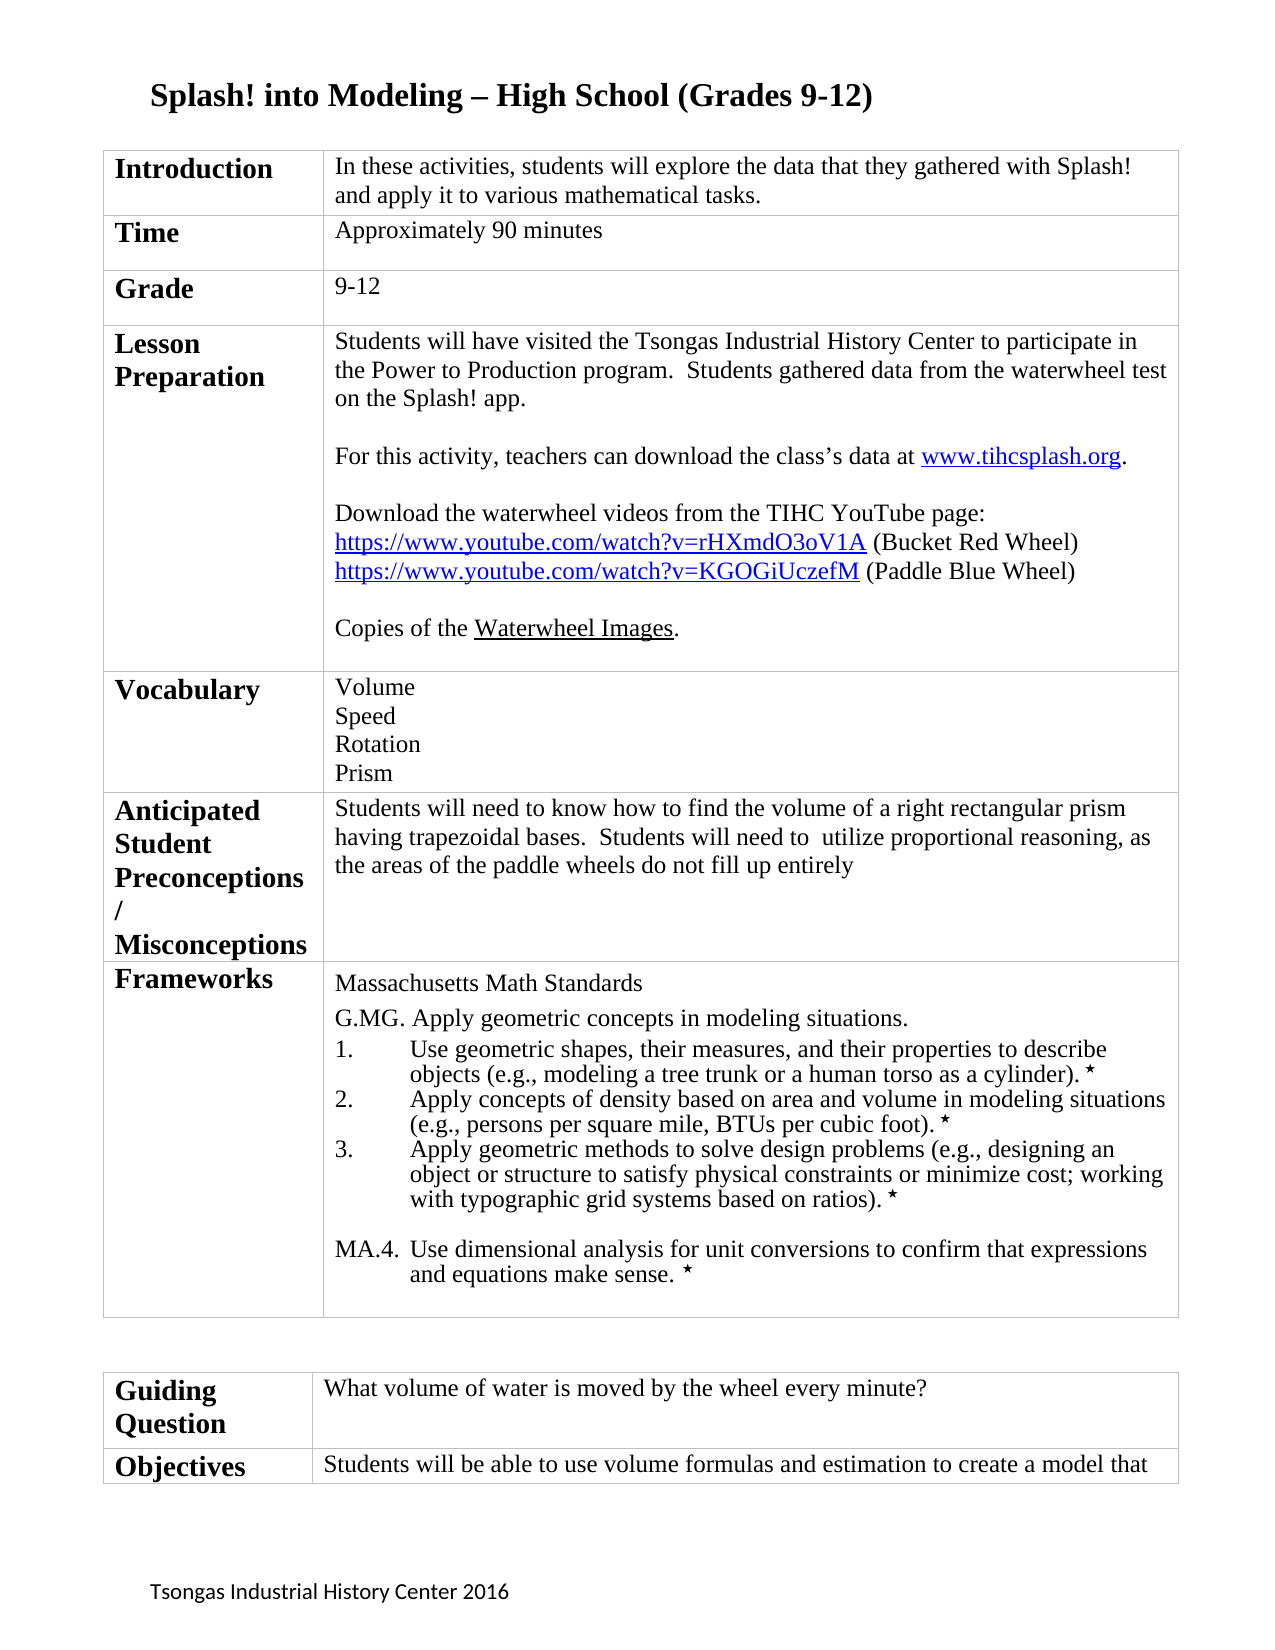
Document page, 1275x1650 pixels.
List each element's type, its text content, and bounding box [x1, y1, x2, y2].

table_cell Grade [104, 271, 323, 325]
table_cell Frameworks [104, 962, 323, 1317]
table_cell Students will have visited the Tsongas Industrial History Center to participate in the Power to Production program. Students gathered data from the waterwheel test on the Splash! app. For this activity, teachers can download the class’s data at www.tihcsplash.org. Download the waterwheel videos from the TIHC YouTube page: https://www.youtube.com/watch?v=rHXmdO3oV1A (Bucket Red Wheel) https://www.youtube.com/watch?v=KGOGiUczefM (Paddle Blue Wheel) Copies of the Waterwheel Images. [324, 326, 1178, 671]
table_cell Vocabulary [104, 672, 323, 792]
table_cell Time [104, 216, 323, 270]
table_header In these activities, students will explore the data that they gathered with Splash! and apply it to various mathematical tasks. [324, 151, 1178, 214]
table_cell Objectives [104, 1449, 312, 1483]
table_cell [313, 1449, 1178, 1483]
table_header Guiding Question [104, 1373, 312, 1448]
table_cell Approximately 90 minutes [324, 216, 1178, 270]
table_cell Volume Speed Rotation Prism [324, 672, 1178, 792]
table_header Introduction [104, 151, 323, 214]
table_cell Massachusetts Math Standards G.MG. Apply geometric concepts in modeling situations. 1. Use geometric shapes, their measures, and their properties to describe objects (e.g., modeling a tree trunk or a human torso as a cylinder). 2. Apply concepts of density based on area and volume in modeling situations (e.g., persons per square mile, BTUs per cubic foot). 3. Apply geometric methods to solve design problems (e.g., designing an object or structure to satisfy physical constraints or minimize cost; working with typographic grid systems based on ratios). MA.4. Use dimensional analysis for unit conversions to confirm that expressions and equations make sense. [324, 962, 1178, 1317]
table_header What volume of water is moved by the wheel every minute? [313, 1373, 1178, 1448]
table_cell Students will need to know how to find the volume of a right rectangular prism having trapezoidal bases. Students will need to utilize proportional reasoning, as the areas of the paddle wheels do not fill up entirely [324, 793, 1178, 961]
table_cell 9-12 [324, 271, 1178, 325]
table_cell Lesson Preparation [104, 326, 323, 671]
table_cell Anticipated Student Preconceptions/ Misconceptions [104, 793, 323, 961]
